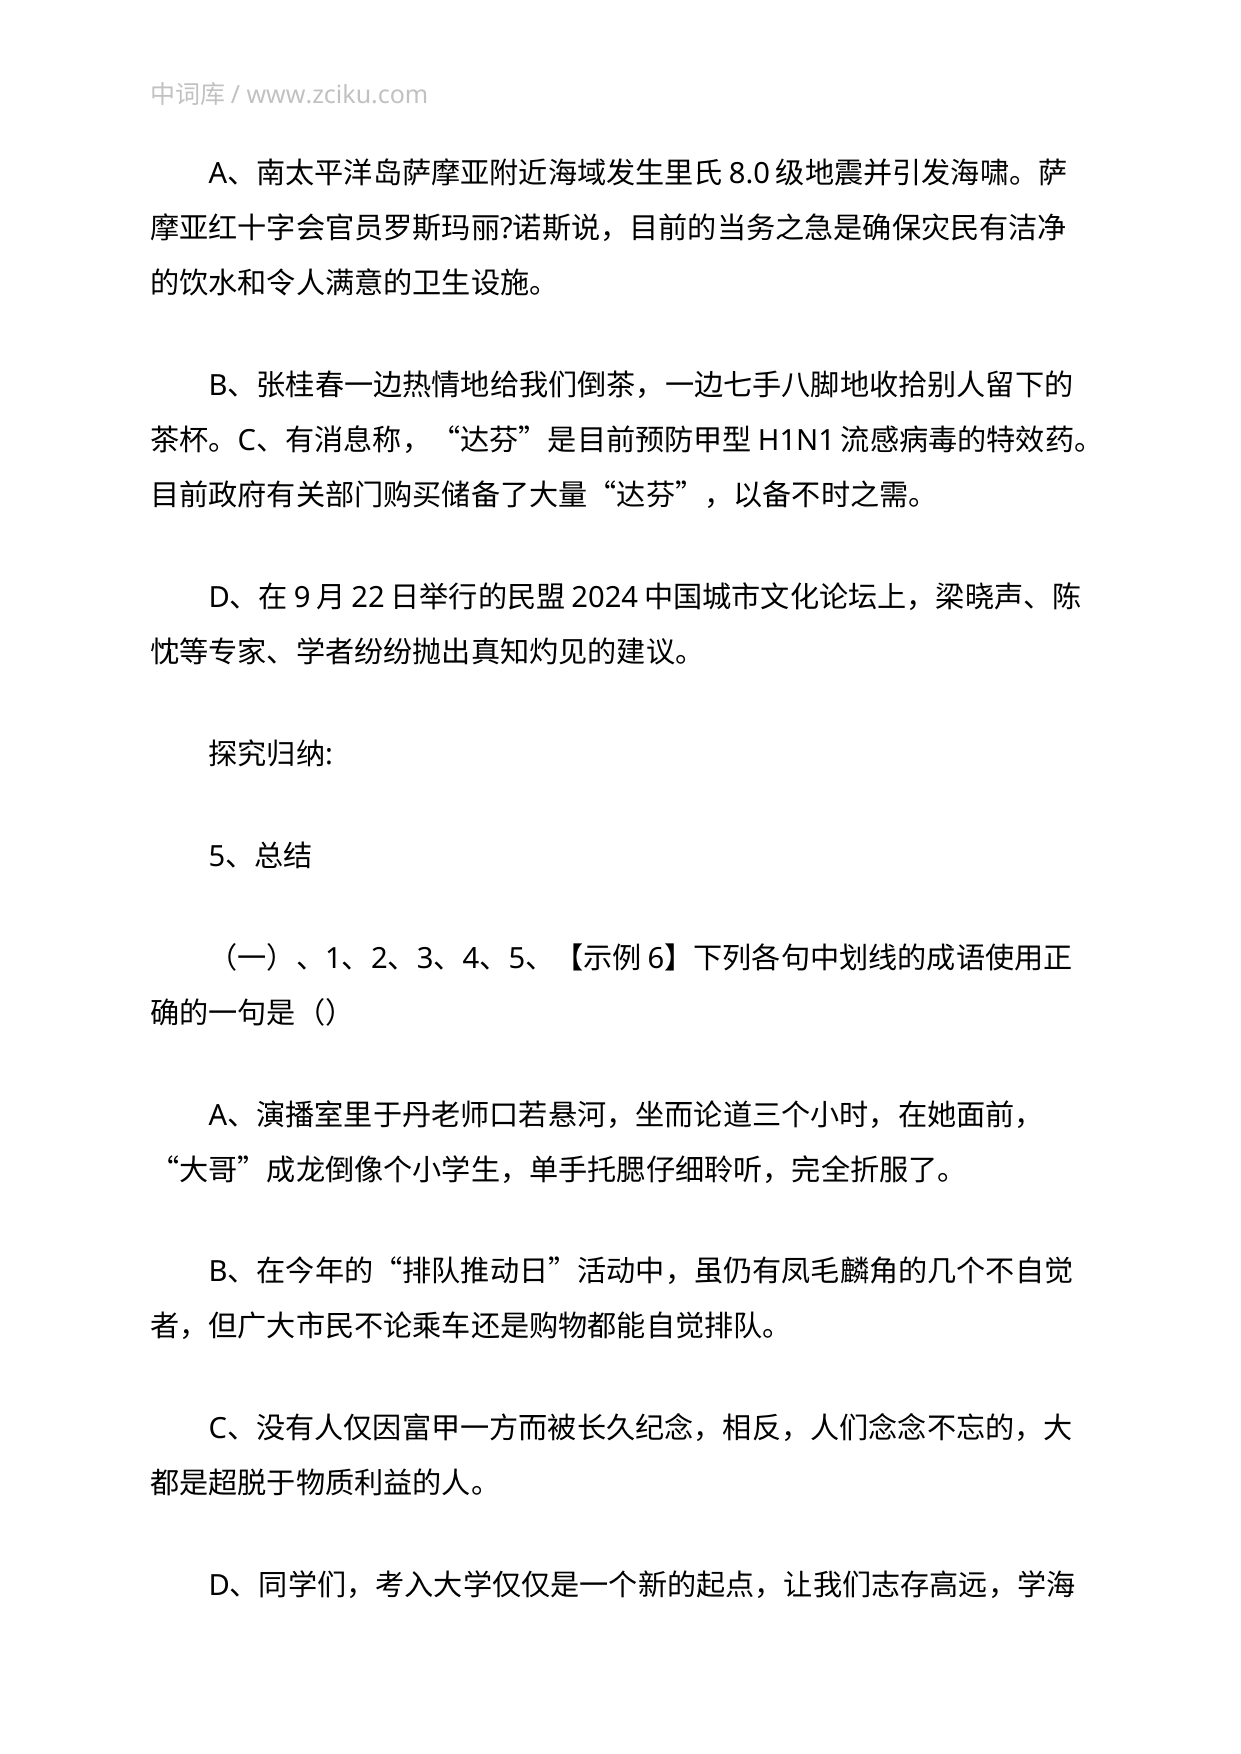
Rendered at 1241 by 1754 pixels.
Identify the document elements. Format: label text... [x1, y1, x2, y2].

text B、张桂春一边热情地给我们倒茶，一边七手八脚地收拾别人留下的茶杯。C、有消息称，“达芬”是目前预防甲型H1N1流感病毒的特效药。目前政府有关部门购买储备了大量“达芬”，以备不时之需。 [150, 362, 1090, 514]
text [150, 1561, 1090, 1604]
text 探究归纳: [150, 730, 1090, 773]
text A、演播室里于丹老师口若悬河，坐而论道三个小时，在她面前，“大哥”成龙倒像个小学生，单手托腮仔细聆听，完全折服了。 [150, 1091, 1090, 1188]
text 5、总结 [150, 832, 1090, 875]
text A、南太平洋岛萨摩亚附近海域发生里氏8.0级地震并引发海啸。萨摩亚红十字会官员罗斯玛丽?诺斯说，目前的当务之急是确保灾民有洁净的饮水和令人满意的卫生设施。 [150, 150, 1090, 302]
text C、没有人仅因富甲一方而被长久纪念，相反，人们念念不忘的，大都是超脱于物质利益的人。 [150, 1404, 1090, 1502]
text B、在今年的“排队推动日”活动中，虽仍有凤毛麟角的几个不自觉者，但广大市民不论乘车还是购物都能自觉排队。 [150, 1248, 1090, 1345]
text D、在9月22日举行的民盟2024中国城市文化论坛上，梁晓声、陈忱等专家、学者纷纷抛出真知灼见的建议。 [150, 573, 1090, 671]
text （一）、1、2、3、4、5、【示例6】下列各句中划线的成语使用正确的一句是（） [150, 934, 1090, 1032]
